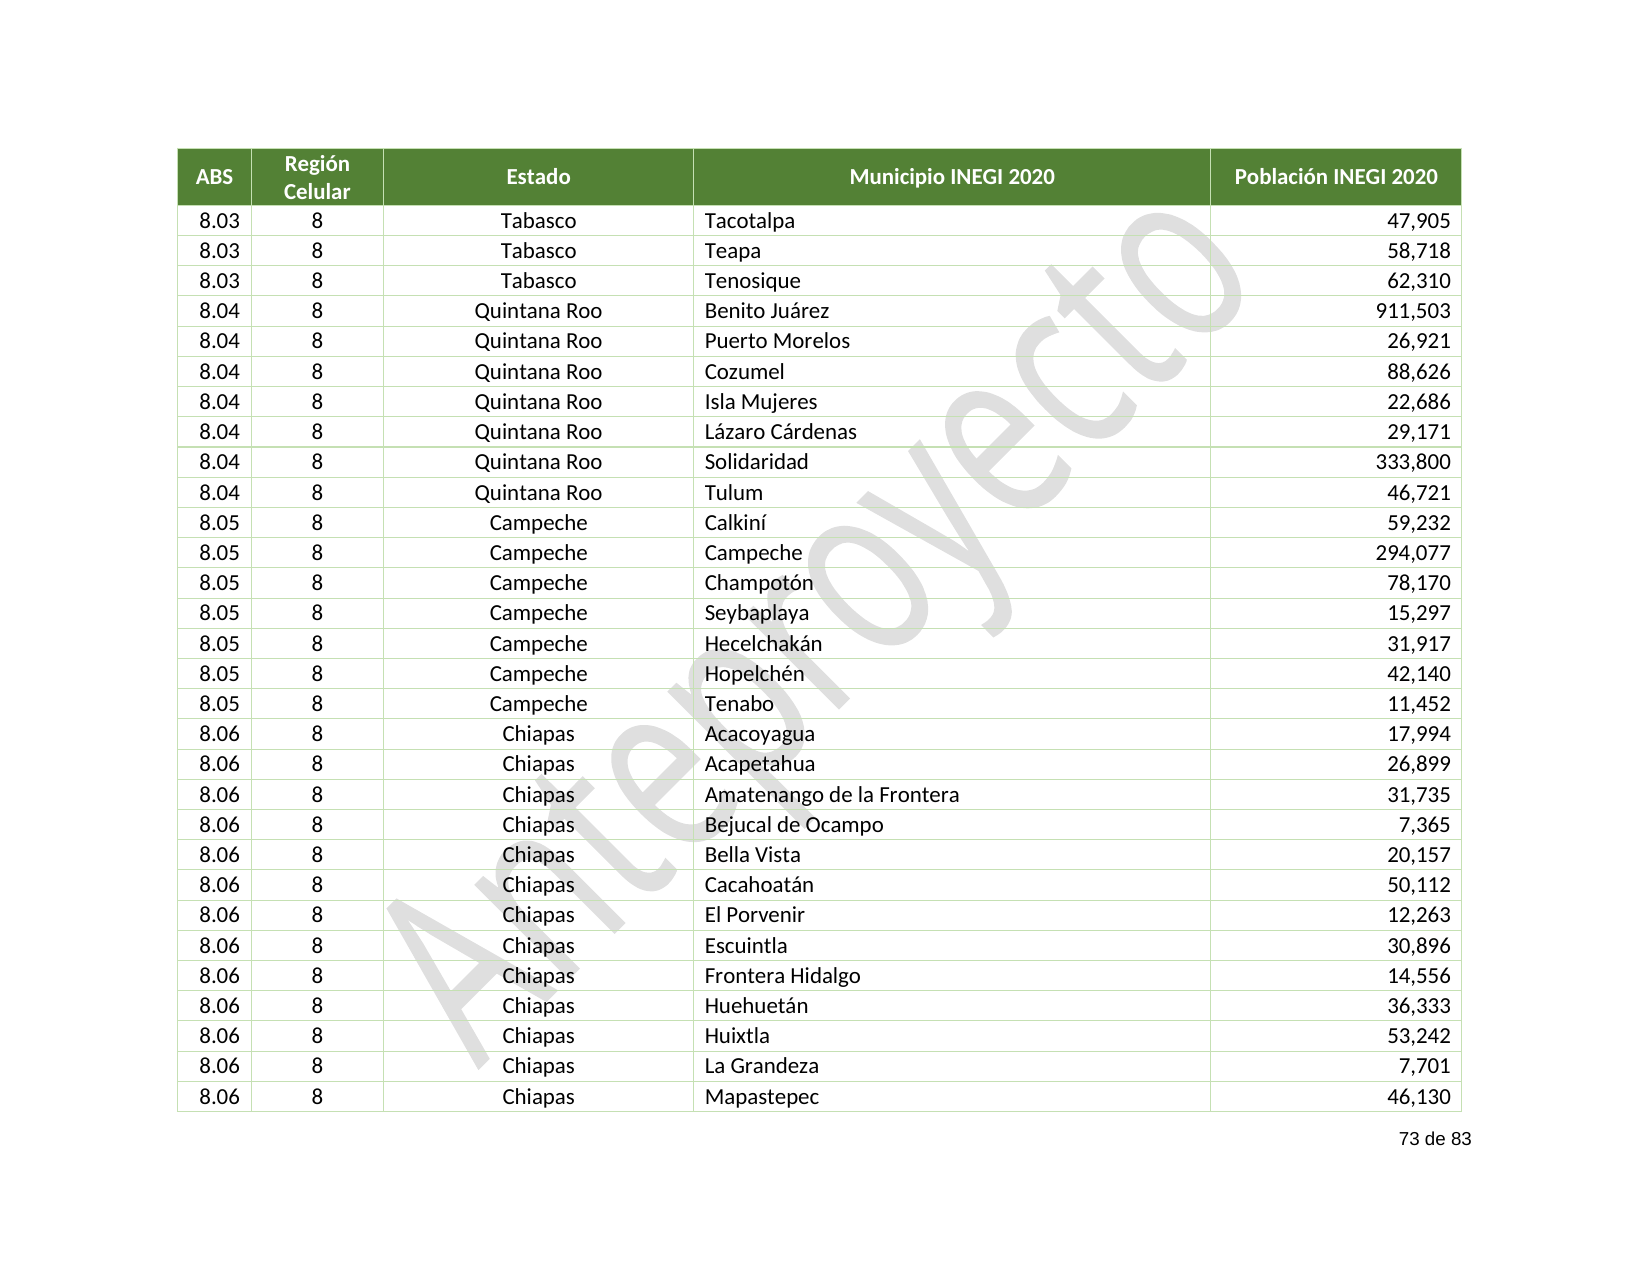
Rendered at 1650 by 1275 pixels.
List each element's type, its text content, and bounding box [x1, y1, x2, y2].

table_header Estado [384, 149, 693, 205]
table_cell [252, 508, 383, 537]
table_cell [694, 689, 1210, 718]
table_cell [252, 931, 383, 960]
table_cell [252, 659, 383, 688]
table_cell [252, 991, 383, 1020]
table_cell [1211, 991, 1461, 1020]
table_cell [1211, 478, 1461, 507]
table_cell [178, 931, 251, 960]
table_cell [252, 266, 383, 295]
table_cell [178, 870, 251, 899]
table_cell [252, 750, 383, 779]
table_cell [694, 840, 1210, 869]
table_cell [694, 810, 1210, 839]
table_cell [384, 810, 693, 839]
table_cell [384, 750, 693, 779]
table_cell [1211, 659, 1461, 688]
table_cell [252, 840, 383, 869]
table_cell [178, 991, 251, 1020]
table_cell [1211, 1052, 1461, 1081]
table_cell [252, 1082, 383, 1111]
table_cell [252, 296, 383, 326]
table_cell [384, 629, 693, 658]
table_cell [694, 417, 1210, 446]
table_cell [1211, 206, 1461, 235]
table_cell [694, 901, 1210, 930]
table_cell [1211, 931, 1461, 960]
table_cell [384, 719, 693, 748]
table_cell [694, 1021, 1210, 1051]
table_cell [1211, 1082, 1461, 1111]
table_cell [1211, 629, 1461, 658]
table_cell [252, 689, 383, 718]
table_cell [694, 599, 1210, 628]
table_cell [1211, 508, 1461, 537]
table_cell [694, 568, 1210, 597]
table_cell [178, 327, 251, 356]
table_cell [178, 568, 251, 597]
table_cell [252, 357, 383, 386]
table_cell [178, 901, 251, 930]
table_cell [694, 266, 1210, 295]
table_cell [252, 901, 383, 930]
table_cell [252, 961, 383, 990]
table_header Región Celular [252, 149, 383, 205]
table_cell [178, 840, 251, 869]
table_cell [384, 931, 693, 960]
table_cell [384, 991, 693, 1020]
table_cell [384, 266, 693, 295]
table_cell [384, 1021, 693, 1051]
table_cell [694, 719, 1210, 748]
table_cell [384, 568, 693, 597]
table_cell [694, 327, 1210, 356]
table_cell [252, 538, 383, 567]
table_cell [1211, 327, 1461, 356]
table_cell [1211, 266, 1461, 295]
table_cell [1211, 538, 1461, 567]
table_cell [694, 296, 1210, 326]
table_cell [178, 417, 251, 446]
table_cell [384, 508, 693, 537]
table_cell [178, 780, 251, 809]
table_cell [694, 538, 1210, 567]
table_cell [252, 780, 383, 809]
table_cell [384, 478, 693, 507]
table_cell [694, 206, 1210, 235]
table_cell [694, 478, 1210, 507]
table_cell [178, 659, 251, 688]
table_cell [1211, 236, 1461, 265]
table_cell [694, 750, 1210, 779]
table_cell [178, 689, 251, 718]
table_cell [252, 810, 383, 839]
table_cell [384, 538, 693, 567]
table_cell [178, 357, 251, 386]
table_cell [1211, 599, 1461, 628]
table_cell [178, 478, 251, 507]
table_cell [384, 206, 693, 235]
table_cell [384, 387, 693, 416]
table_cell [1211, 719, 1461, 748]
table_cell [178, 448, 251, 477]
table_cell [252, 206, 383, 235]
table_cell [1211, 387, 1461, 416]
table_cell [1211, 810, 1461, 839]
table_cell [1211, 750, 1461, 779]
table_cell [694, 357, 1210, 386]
table_header Población INEGI 2020 [1211, 149, 1461, 205]
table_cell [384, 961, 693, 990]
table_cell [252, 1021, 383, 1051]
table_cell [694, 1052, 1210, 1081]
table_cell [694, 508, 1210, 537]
table_header Municipio INEGI 2020 [694, 149, 1210, 205]
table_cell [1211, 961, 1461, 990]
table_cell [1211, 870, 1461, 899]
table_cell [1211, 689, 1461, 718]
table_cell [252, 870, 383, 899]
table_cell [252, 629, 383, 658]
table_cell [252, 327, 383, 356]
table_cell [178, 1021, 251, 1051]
table_header ABS [178, 149, 251, 205]
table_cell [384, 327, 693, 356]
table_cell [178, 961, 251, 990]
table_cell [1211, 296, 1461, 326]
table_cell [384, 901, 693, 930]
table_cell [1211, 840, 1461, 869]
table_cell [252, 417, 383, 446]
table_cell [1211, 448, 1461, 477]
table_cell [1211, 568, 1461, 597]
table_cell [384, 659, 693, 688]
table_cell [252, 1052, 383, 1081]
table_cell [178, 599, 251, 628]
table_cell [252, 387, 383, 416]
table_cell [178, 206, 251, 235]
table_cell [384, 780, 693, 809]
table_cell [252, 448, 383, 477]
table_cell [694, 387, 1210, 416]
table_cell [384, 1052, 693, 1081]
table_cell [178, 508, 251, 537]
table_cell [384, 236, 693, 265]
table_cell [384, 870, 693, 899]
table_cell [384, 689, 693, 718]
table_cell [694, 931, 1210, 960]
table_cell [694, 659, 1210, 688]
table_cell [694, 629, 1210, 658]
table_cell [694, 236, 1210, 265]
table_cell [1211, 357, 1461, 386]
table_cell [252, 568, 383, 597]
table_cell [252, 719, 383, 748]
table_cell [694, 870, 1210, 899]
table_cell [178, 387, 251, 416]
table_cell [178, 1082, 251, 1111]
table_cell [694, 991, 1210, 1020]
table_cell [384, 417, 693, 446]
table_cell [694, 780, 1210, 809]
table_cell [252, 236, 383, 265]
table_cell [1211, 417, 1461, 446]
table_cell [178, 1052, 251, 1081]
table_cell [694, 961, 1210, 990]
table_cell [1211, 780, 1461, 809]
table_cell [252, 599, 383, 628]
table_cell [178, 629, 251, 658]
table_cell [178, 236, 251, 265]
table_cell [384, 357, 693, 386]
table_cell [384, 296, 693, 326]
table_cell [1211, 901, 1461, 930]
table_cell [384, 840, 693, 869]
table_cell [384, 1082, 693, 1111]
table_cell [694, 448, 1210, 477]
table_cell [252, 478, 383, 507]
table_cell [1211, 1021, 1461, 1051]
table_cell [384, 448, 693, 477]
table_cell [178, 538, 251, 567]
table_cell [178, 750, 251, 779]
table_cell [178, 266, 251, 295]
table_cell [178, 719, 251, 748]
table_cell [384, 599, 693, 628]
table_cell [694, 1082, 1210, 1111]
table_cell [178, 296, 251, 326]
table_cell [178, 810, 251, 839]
